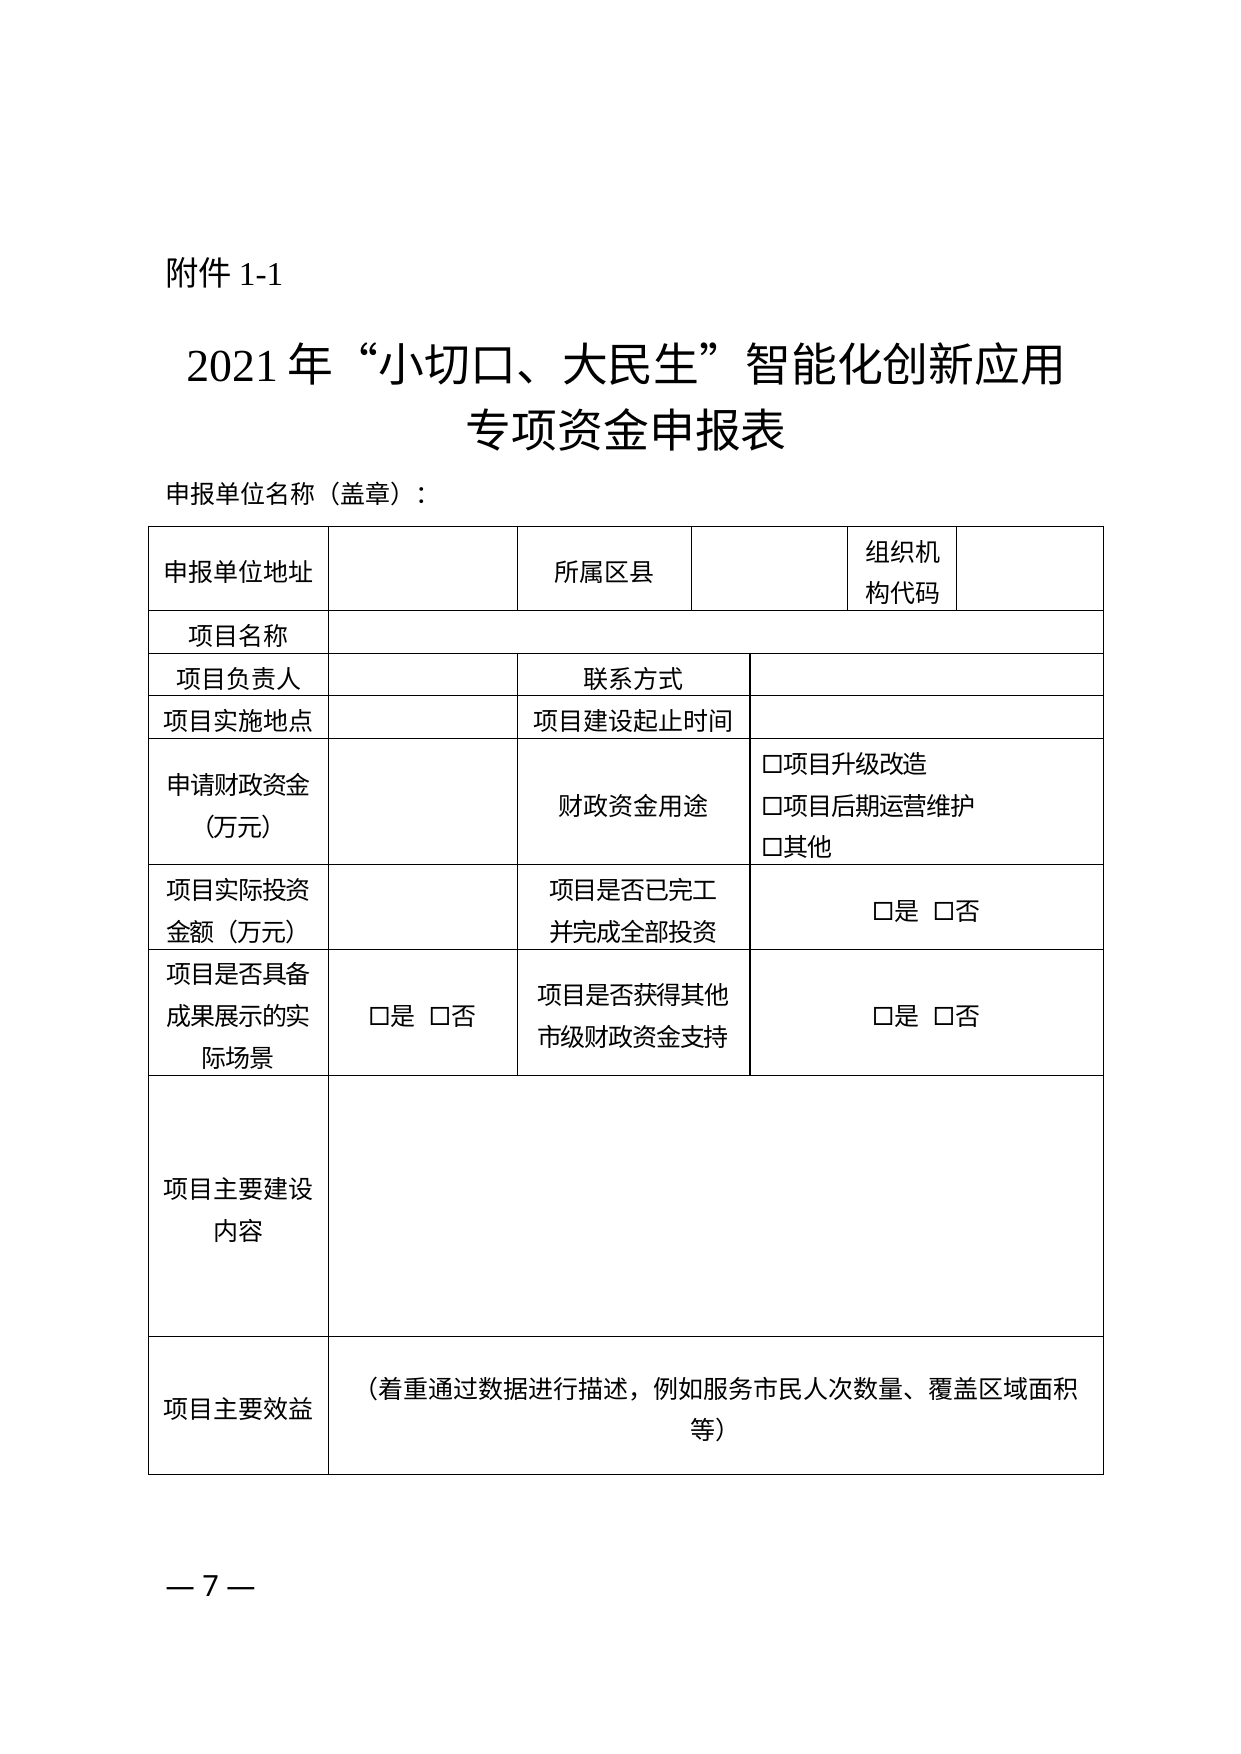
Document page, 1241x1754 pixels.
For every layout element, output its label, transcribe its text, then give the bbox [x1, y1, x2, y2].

table_cell 项目主要效益 [149, 1337, 328, 1474]
table_cell 项目主要建设内容 [149, 1076, 328, 1336]
table_cell [751, 654, 1103, 695]
table_header 组织机构代码 [848, 527, 956, 610]
table_cell （着重通过数据进行描述，例如服务市民人次数量、覆盖区域面积等） [329, 1337, 1103, 1474]
table_cell 是 否 [329, 950, 517, 1074]
table_cell 项目是否已完工 并完成全部投资 [518, 865, 749, 948]
table_cell [329, 739, 517, 864]
table_header 所属区县 [518, 527, 691, 610]
table_cell 联系方式 [518, 654, 749, 695]
table_cell 项目是否具备成果展示的实际场景 [149, 950, 328, 1074]
table_cell 项目建设起止时间 [518, 696, 749, 738]
table_cell [329, 865, 517, 948]
table_cell 财政资金用途 [518, 739, 749, 864]
table_cell 项目负责人 [149, 654, 328, 695]
table_header 申报单位地址 [149, 527, 328, 610]
subtitle 2021年“小切口、大民生”智能化创新应用 [165, 328, 1087, 394]
table_cell 项目实施地点 [149, 696, 328, 738]
table_cell [329, 1076, 1103, 1336]
table_cell [751, 696, 1103, 738]
table_cell 是 否 [751, 950, 1103, 1074]
table_header [957, 527, 1103, 610]
text 附件1-1 [165, 233, 1087, 295]
table_cell [329, 696, 517, 738]
table_cell 项目实际投资金额（万元） [149, 865, 328, 948]
subtitle 专项资金申报表 [165, 394, 1087, 461]
table_cell 是 否 [751, 865, 1103, 948]
text 申报单位名称（盖章）： [165, 461, 1087, 526]
table_cell 项目名称 [149, 611, 328, 653]
table_cell 项目是否获得其他市级财政资金支持 [518, 950, 749, 1074]
table_cell 申请财政资金（万元） [149, 739, 328, 864]
table_cell [329, 654, 517, 695]
table_header [692, 527, 847, 610]
table_cell [329, 611, 1103, 653]
table_cell 项目升级改造 项目后期运营维护 其他 [751, 739, 1103, 864]
table_header [329, 527, 517, 610]
